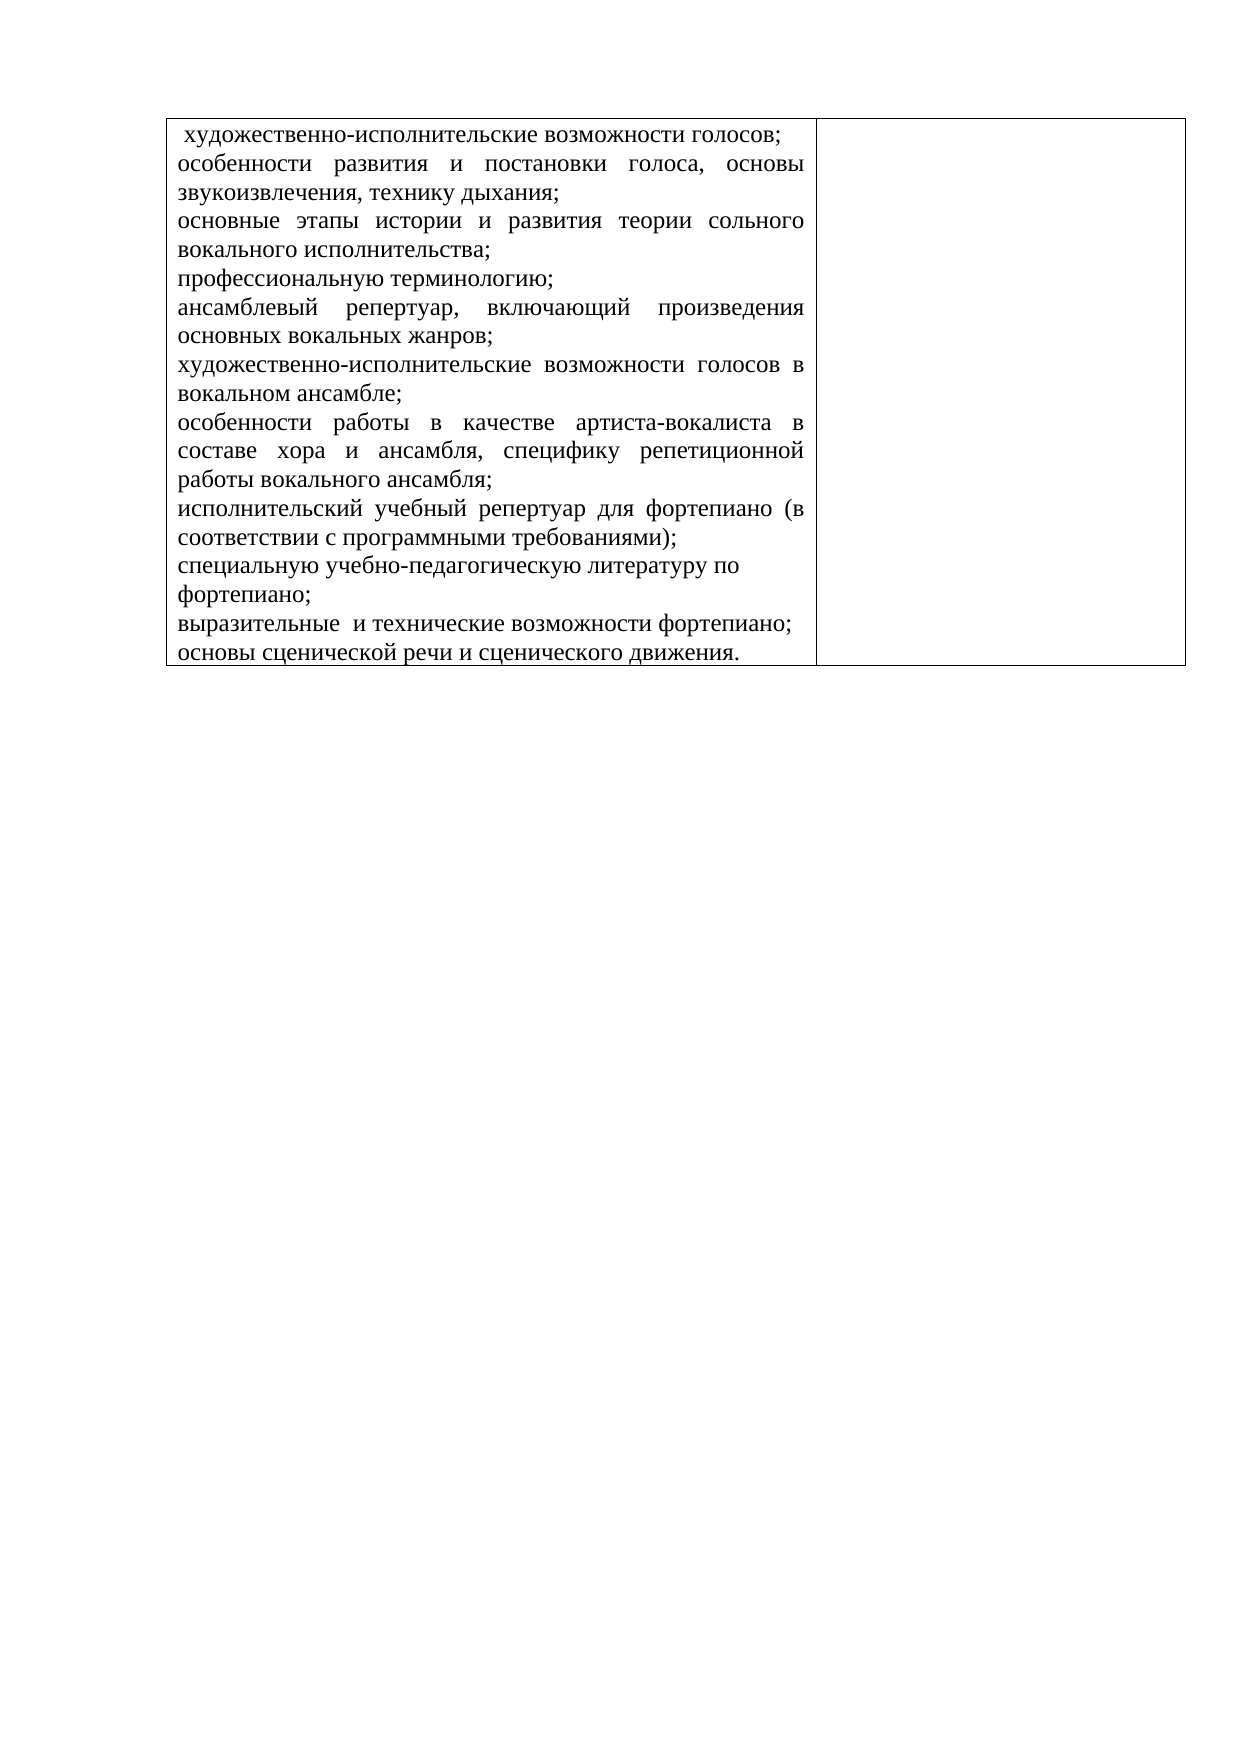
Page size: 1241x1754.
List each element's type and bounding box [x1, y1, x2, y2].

table_cell [817, 119, 1185, 665]
table_cell [167, 119, 816, 665]
